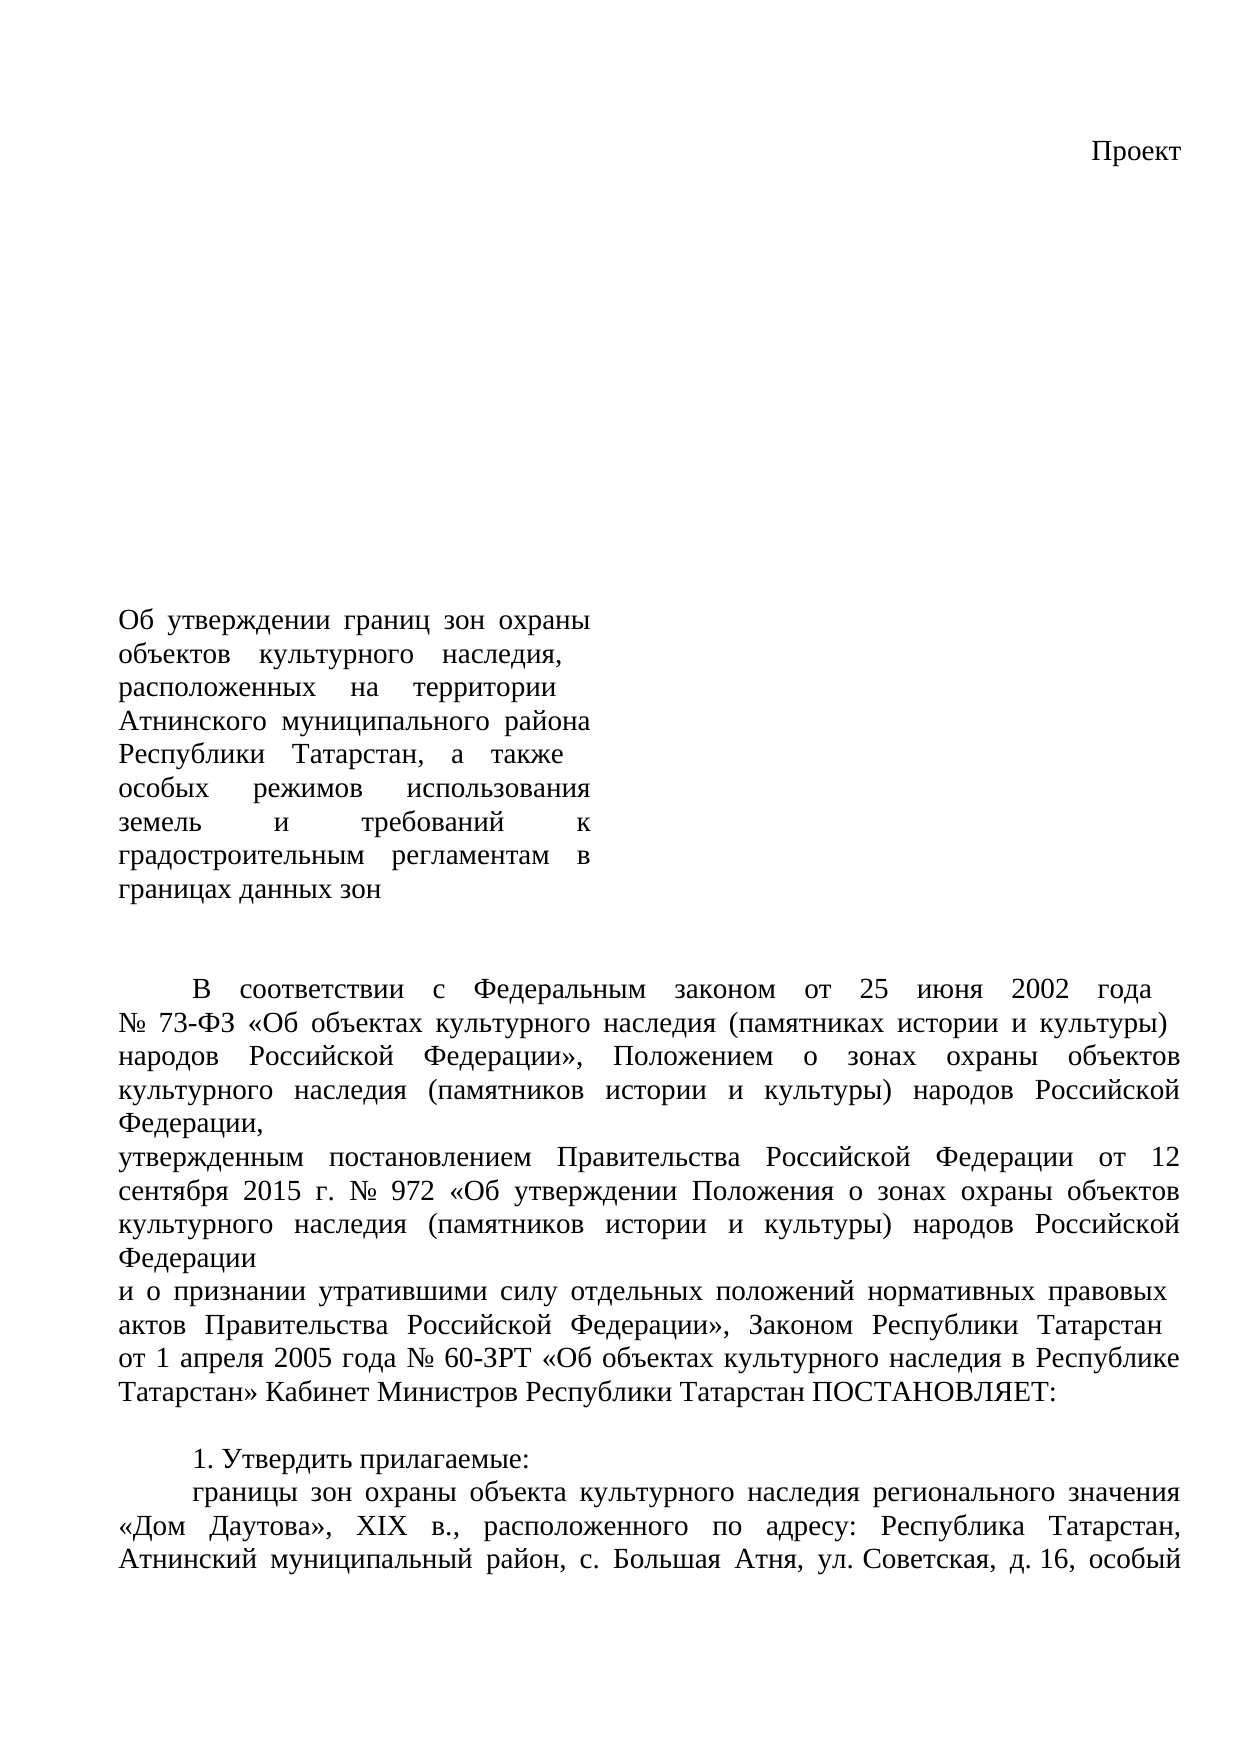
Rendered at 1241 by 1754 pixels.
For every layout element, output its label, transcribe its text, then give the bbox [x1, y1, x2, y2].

subtitle Об утверждении границ зон охраны объектов культурного наследия, расположенных на территории Атнинского муниципального района Республики Татарстан, а также особых режимов использования земель и требований к градостроительным регламентам в границах данных зон [118, 602, 591, 904]
text В соответствии с Федеральным законом от 25 июня 2002 года № 73-ФЗ «Об объектах культурного наследия (памятниках истории и культуры) народов Российской Федерации», Положением о зонах охраны объектов культурного наследия (памятников истории и культуры) народов Российской Федерации, утвержденным постановлением Правительства Российской Федерации от 12 сентября 2015 г. № 972 «Об утверждении Положения о зонах охраны объектов культурного наследия (памятников истории и культуры) народов Российской Федерации и о признании утратившими силу отдельных положений нормативных правовых актов Правительства Российской Федерации», Законом Республики Татарстан от 1 апреля 2005 года № 60-ЗРТ «Об объектах культурного наследия в Республике Татарстан» Кабинет Министров Республики Татарстан ПОСТАНОВЛЯЕТ: [118, 971, 1181, 1407]
text 1. Утвердить прилагаемые: [118, 1441, 1181, 1474]
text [118, 1474, 1181, 1575]
text Проект [118, 133, 1181, 166]
